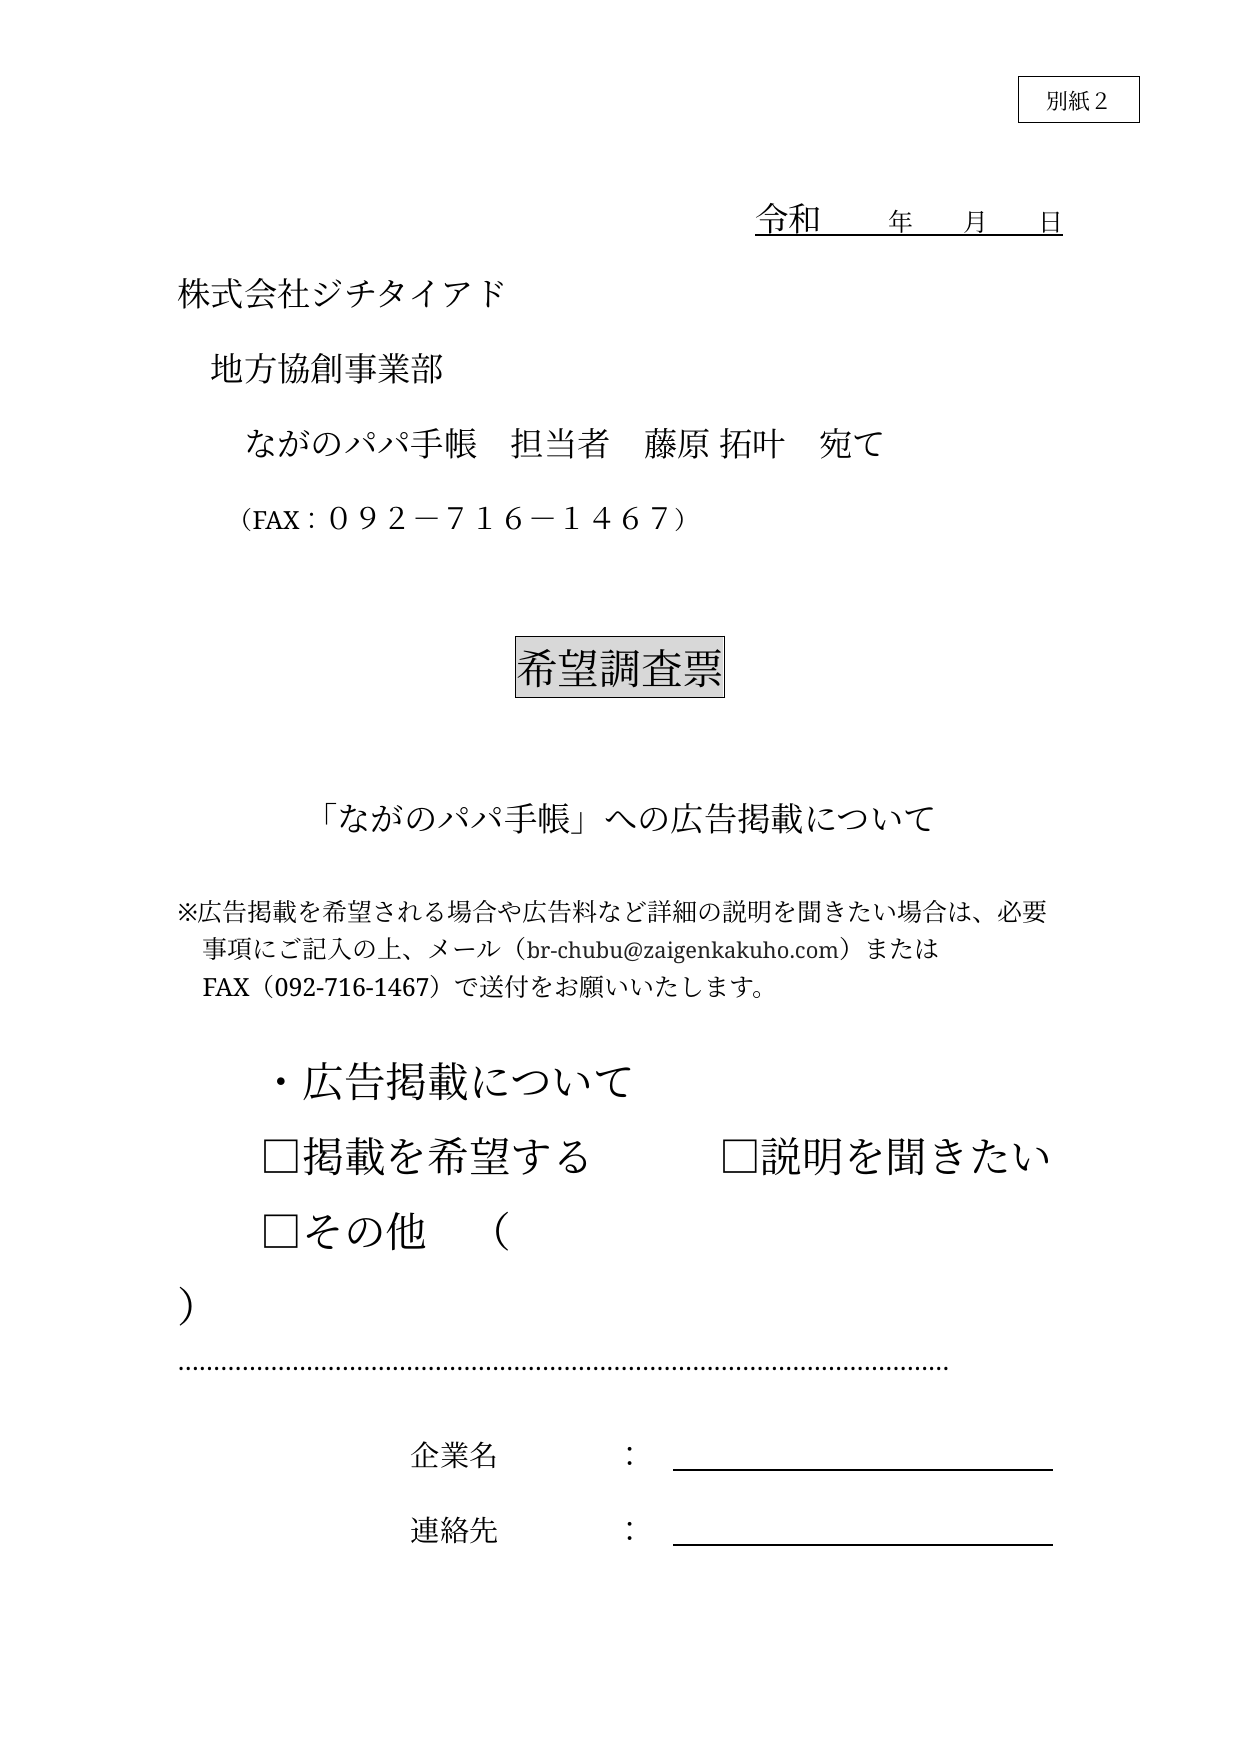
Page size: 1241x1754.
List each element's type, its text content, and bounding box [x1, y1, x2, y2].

text 「ながのパパ手帳」への広告掲載について [177, 779, 1063, 854]
text （FAX：０９２－７１６－１４６７） [177, 479, 1063, 554]
text □その他 （ ） [177, 1192, 1063, 1342]
text 令和 年 月 日 [177, 179, 1063, 254]
text 企業名 ： [177, 1417, 1063, 1492]
text 連絡先 ： [177, 1492, 1063, 1567]
text □掲載を希望する □説明を聞きたい [177, 1117, 1063, 1192]
text ……………………………………………………………………………………………… [177, 1342, 1122, 1379]
text ・広告掲載について [177, 1042, 1063, 1117]
text 株式会社ジチタイアド [177, 254, 1063, 329]
text 希望調査票 [177, 629, 1063, 704]
text 地方協創事業部 [177, 329, 1063, 404]
text ※広告掲載を希望される場合や広告料など詳細の説明を聞きたい場合は、必要事項にご記入の上、メール（br-chubu@zaigenkakuho.com）またはFAX（092-716-1467）で送付をお願いいたします。 [177, 892, 1063, 1004]
text ながのパパ手帳 担当者 藤原 拓叶 宛て [177, 404, 1063, 479]
